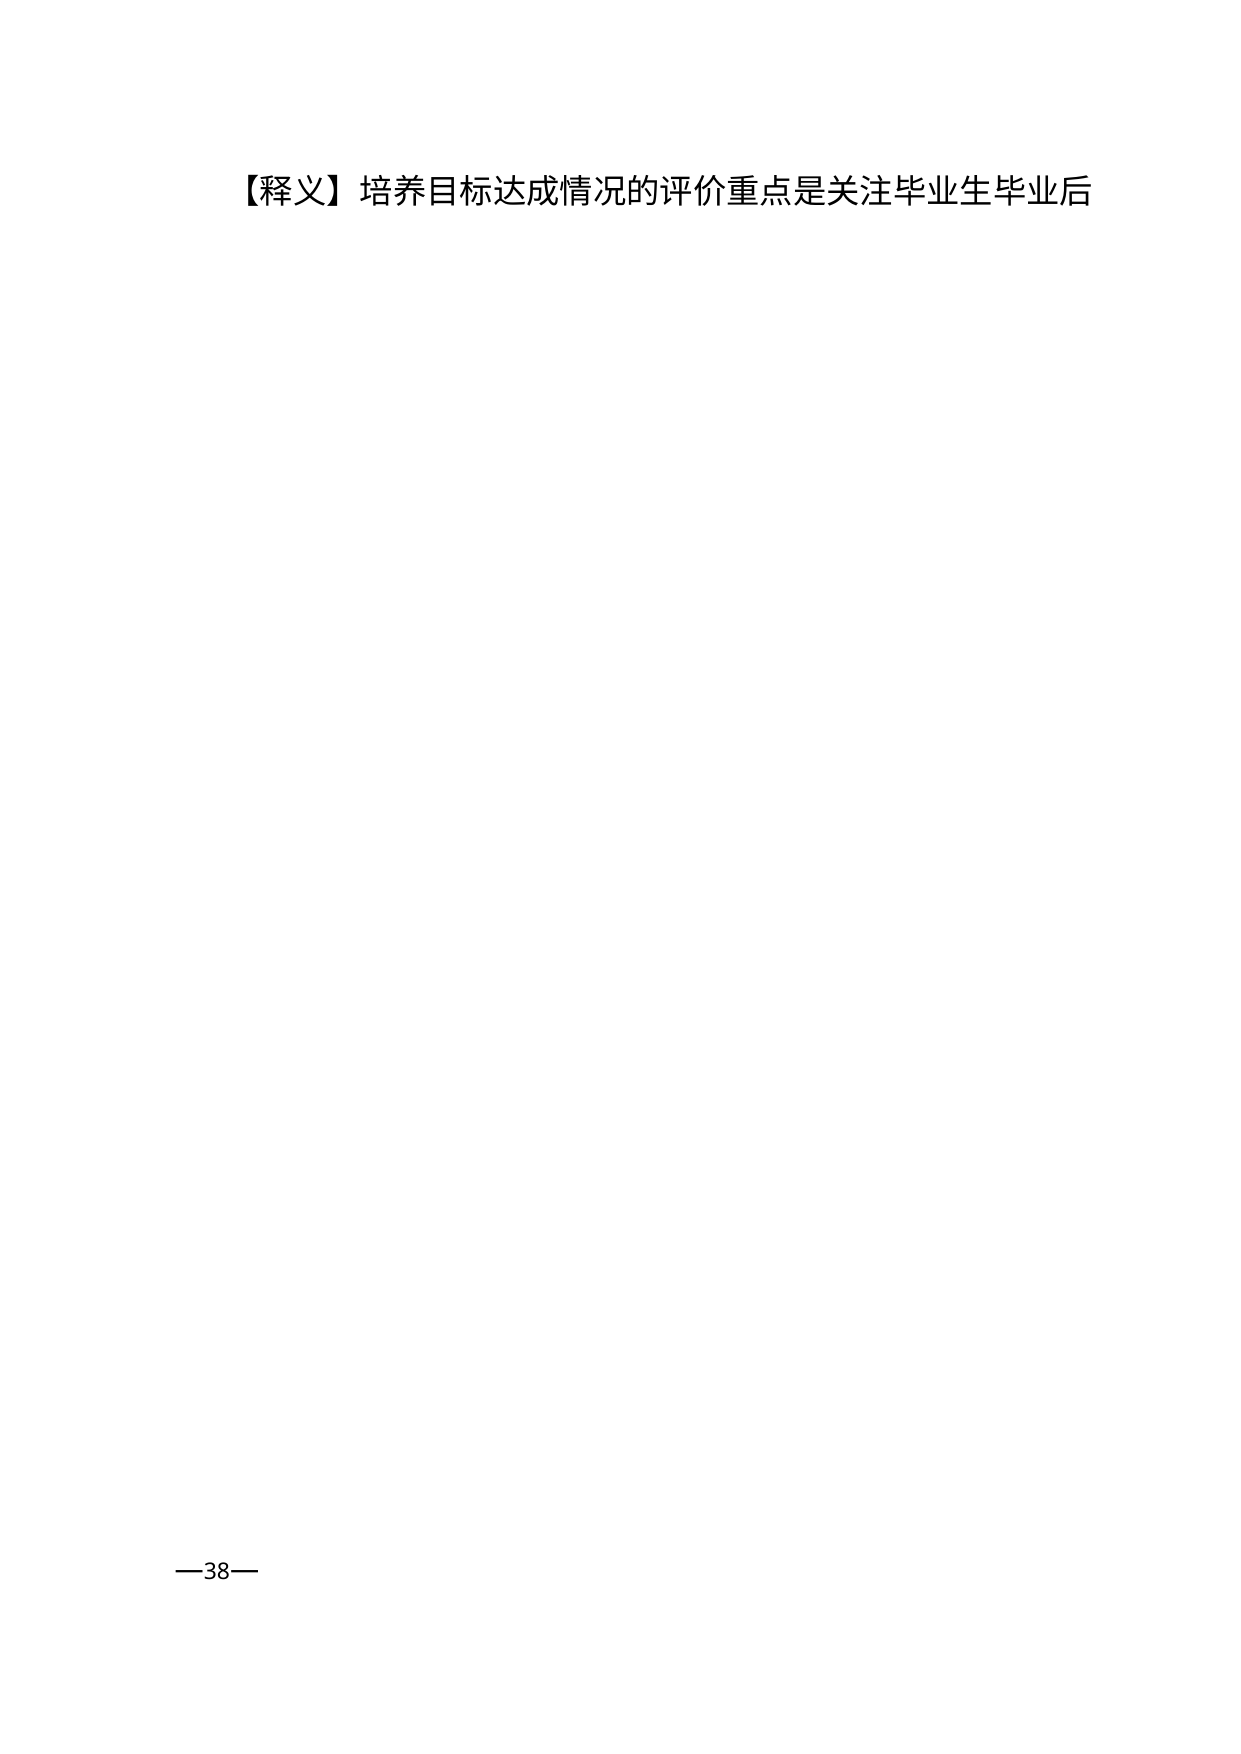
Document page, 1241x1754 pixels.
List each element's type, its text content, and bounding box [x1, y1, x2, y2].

text 【释义】培养目标达成情况的评价重点是关注毕业生毕业后 [226, 164, 1126, 213]
